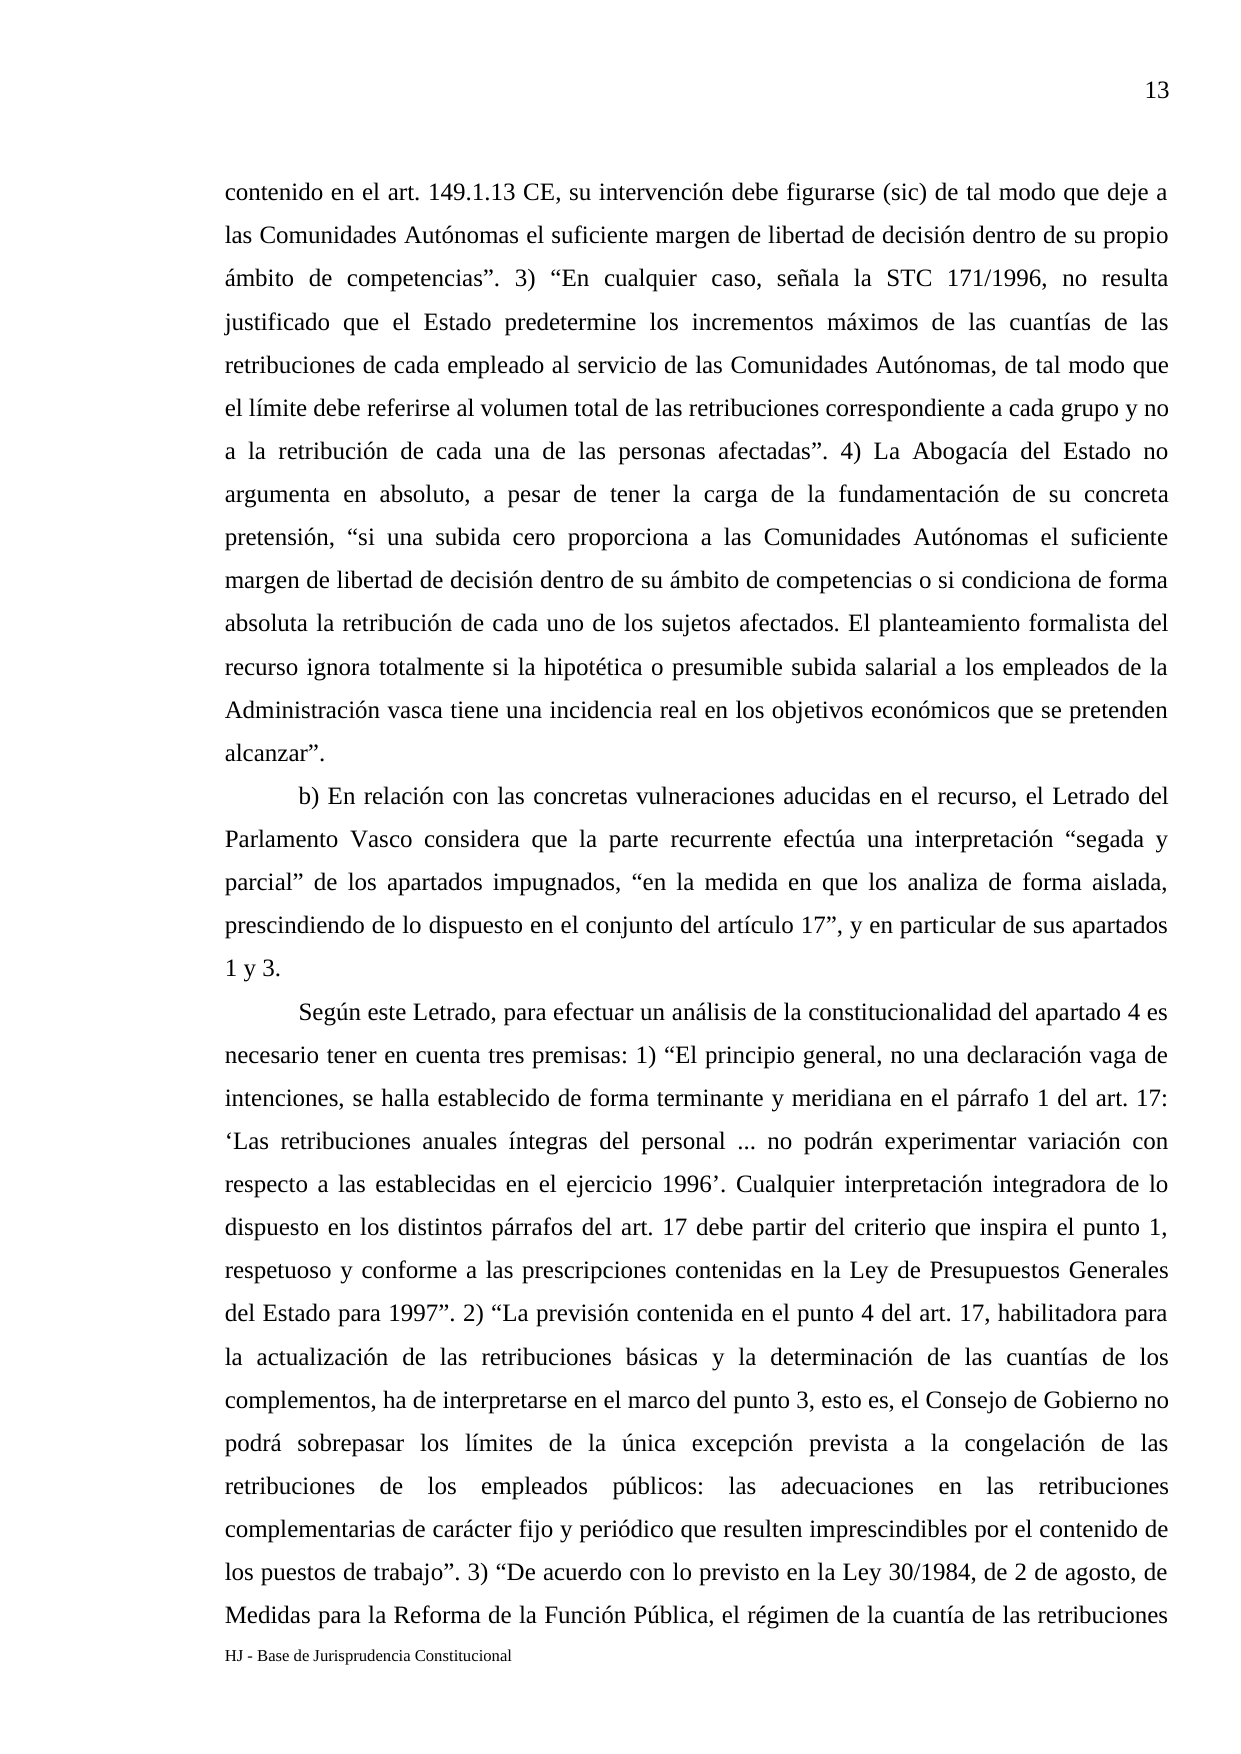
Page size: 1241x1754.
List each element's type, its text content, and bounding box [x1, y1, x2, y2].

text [224, 177, 1169, 767]
text b) En relación con las concretas vulneraciones aducidas en el recurso, el Letrado del Parlamento Vasco considera que la parte recurrente efectúa una interpretación “segada y parcial” de los apartados impugnados, “en la medida en que los analiza de forma aislada, prescindiendo de lo dispuesto en el conjunto del artículo 17”, y en particular de sus apartados 1 y 3. [224, 781, 1169, 982]
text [224, 997, 1169, 1629]
